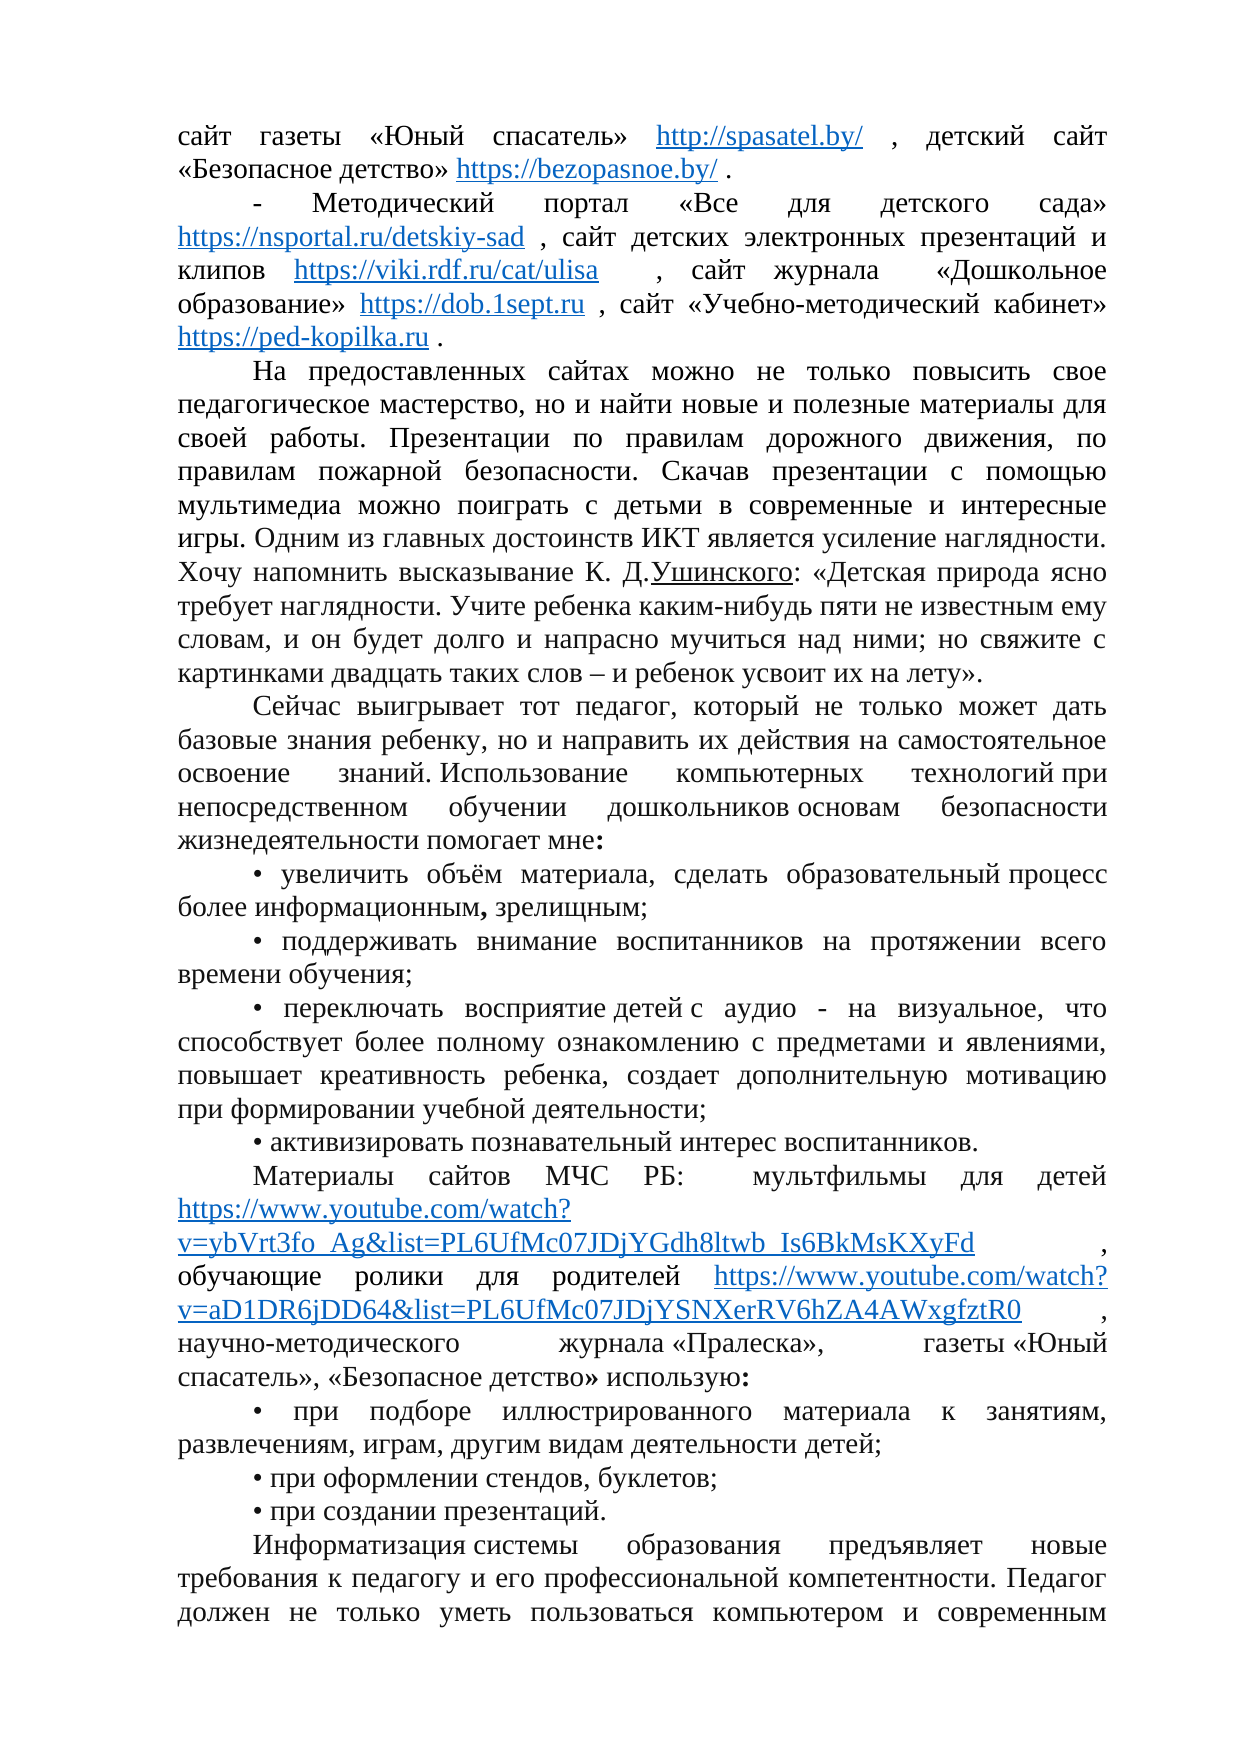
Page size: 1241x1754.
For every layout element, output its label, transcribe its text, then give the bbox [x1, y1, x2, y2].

text Материалы сайтов МЧС РБ: мультфильмы для детей https://www.youtube.com/watch?v=ybVrt3fo_Ag&list=PL6UfMc07JDjYGdh8ltwb_Is6BkMsKXyFd , обучающие ролики для родителей https://www.youtube.com/watch?v=aD1DR6jDD64&list=PL6UfMc07JDjYSNXerRV6hZA4AWxgfztR0 , научно-методического журнала «Пралеска», газеты «Юный спасатель», «Безопасное детство» использую: [177, 1158, 1107, 1393]
text • переключать восприятие детей с аудио - на визуальное, что способствует более полному ознакомлению с предметами и явлениями, повышает креативность ребенка, создает дополнительную мотивацию при формировании учебной деятельности; [177, 990, 1107, 1124]
text • при создании презентаций. [177, 1493, 1107, 1527]
text • при подборе иллюстрированного материала к занятиям, развлечениям, играм, другим видам деятельности детей; [177, 1393, 1107, 1460]
text • активизировать познавательный интерес воспитанников. [177, 1124, 1107, 1158]
text На предоставленных сайтах можно не только повысить свое педагогическое мастерство, но и найти новые и полезные материалы для своей работы. Презентации по правилам дорожного движения, по правилам пожарной безопасности. Скачав презентации с помощью мультимедиа можно поиграть с детьми в современные и интересные игры. Одним из главных достоинств ИКТ является усиление наглядности. Хочу напомнить высказывание К. Д.Ушинского: «Детская природа ясно требует наглядности. Учите ребенка каким-нибудь пяти не известным ему словам, и он будет долго и напрасно мучиться над ними; но свяжите с картинками двадцать таких слов – и ребенок усвоит их на лету». [177, 353, 1107, 688]
text • при оформлении стендов, буклетов; [177, 1460, 1107, 1493]
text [177, 1527, 1107, 1627]
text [177, 118, 1107, 185]
text - Методический портал «Все для детского сада» https://nsportal.ru/detskiy-sad , сайт детских электронных презентаций и клипов https://viki.rdf.ru/cat/ulisa , сайт журнала «Дошкольное образование» https://dob.1sept.ru , сайт «Учебно-методический кабинет» https://ped-kopilka.ru . [177, 185, 1107, 353]
text • увеличить объём материала, сделать образовательный процесс более информационным, зрелищным; [177, 856, 1107, 923]
text • поддерживать внимание воспитанников на протяжении всего времени обучения; [177, 923, 1107, 990]
text Сейчас выигрывает тот педагог, который не только может дать базовые знания ребенку, но и направить их действия на самостоятельное освоение знаний. Использование компьютерных технологий при непосредственном обучении дошкольников основам безопасности жизнедеятельности помогает мне: [177, 688, 1107, 856]
